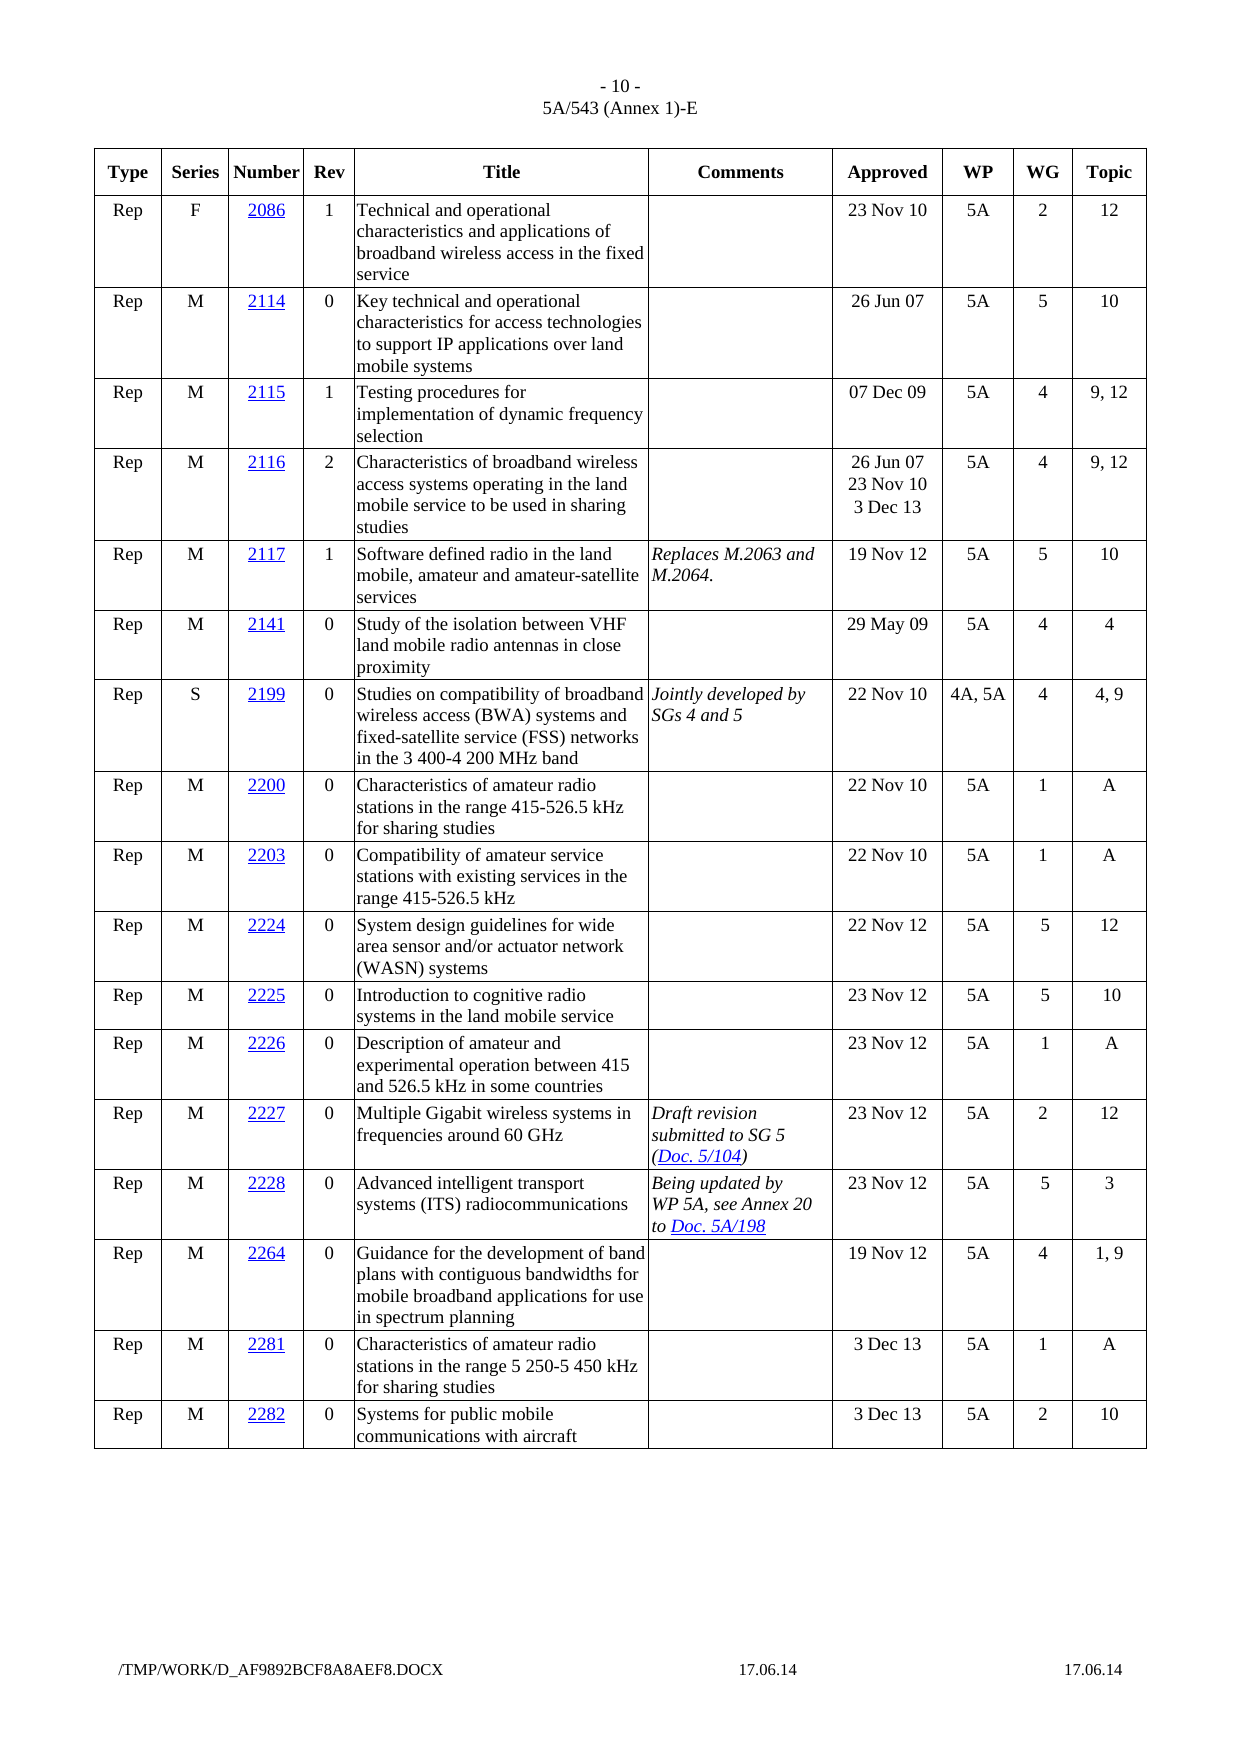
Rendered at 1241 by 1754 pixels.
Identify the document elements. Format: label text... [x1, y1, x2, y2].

table_cell M [162, 1401, 228, 1448]
table_cell [649, 611, 832, 679]
table_cell [649, 379, 832, 448]
table_cell 5A [943, 611, 1013, 679]
table_cell 5A [943, 1170, 1013, 1238]
table_cell 5A [943, 1030, 1013, 1099]
table_cell [649, 1240, 832, 1330]
table_cell 5 [1014, 541, 1072, 609]
table_cell 0 [304, 772, 354, 841]
table_cell Description of amateur and experimental operation between 415 and 526.5 kHz in some countries [355, 1030, 648, 1099]
table_cell 23 Nov 10 [833, 196, 942, 287]
table_cell 2282 [229, 1401, 303, 1448]
table_cell Studies on compatibility of broadband wireless access (BWA) systems and fixed-satellite service (FSS) networks in the 3 400-4 200 MHz band [355, 680, 648, 771]
table_cell 22 Nov 10 [833, 772, 942, 841]
table_cell [649, 912, 832, 981]
table_cell M [162, 611, 228, 679]
table_cell Rep [95, 1170, 161, 1238]
table_cell [649, 842, 832, 911]
table_cell M [162, 1170, 228, 1238]
table_cell Characteristics of amateur radio stations in the range 5 250-5 450 kHz for sharing studies [355, 1331, 648, 1400]
table_cell M [162, 982, 228, 1029]
table_cell Rep [95, 912, 161, 981]
table_cell Rep [95, 842, 161, 911]
table_cell 3 Dec 13 [833, 1401, 942, 1448]
table_cell M [162, 1100, 228, 1169]
table_cell 2225 [229, 982, 303, 1029]
table_cell S [162, 680, 228, 771]
table_cell 3 Dec 13 [833, 1331, 942, 1400]
table_header Rev [304, 149, 354, 195]
table_header Type [95, 149, 161, 195]
table_cell 2264 [229, 1240, 303, 1330]
table_cell 07 Dec 09 [833, 379, 942, 448]
table_cell Software defined radio in the land mobile, amateur and amateur-satellite services [355, 541, 648, 609]
table_cell 19 Nov 12 [833, 1240, 942, 1330]
table_cell 4, 9 [1073, 680, 1146, 771]
table_cell 0 [304, 680, 354, 771]
table_cell 0 [304, 1401, 354, 1448]
table_cell 26 Jun 07 23 Nov 10 3 Dec 13 [833, 449, 942, 539]
table_cell [649, 196, 832, 287]
table_cell 0 [304, 288, 354, 378]
table_cell Rep [95, 1030, 161, 1099]
table_cell 22 Nov 10 [833, 842, 942, 911]
table_cell Characteristics of amateur radio stations in the range 415-526.5 kHz for sharing studies [355, 772, 648, 841]
table_cell Characteristics of broadband wireless access systems operating in the land mobile service to be used in sharing studies [355, 449, 648, 539]
table_cell 5A [943, 1331, 1013, 1400]
table_cell 5A [943, 1100, 1013, 1169]
table_cell 10 [1073, 1401, 1146, 1448]
table_cell 3 [1073, 1170, 1146, 1238]
table_cell 4 [1014, 611, 1072, 679]
table_cell 1 [304, 541, 354, 609]
table_cell Jointly developed by SGs 4 and 5 [649, 680, 832, 771]
table_cell System design guidelines for wide area sensor and/or actuator network (WASN) systems [355, 912, 648, 981]
table_cell 2141 [229, 611, 303, 679]
table_cell 2226 [229, 1030, 303, 1099]
table_cell 5A [943, 1401, 1013, 1448]
table_cell M [162, 912, 228, 981]
table_cell 5A [943, 912, 1013, 981]
table_cell A [1073, 842, 1146, 911]
table_cell 26 Jun 07 [833, 288, 942, 378]
table_header Number [229, 149, 303, 195]
table_cell Rep [95, 680, 161, 771]
table_cell M [162, 541, 228, 609]
table_header WP [943, 149, 1013, 195]
table_cell Rep [95, 449, 161, 539]
table_cell Introduction to cognitive radio systems in the land mobile service [355, 982, 648, 1029]
table_cell 2228 [229, 1170, 303, 1238]
table_cell Rep [95, 379, 161, 448]
table_cell 5A [943, 379, 1013, 448]
table_cell F [162, 196, 228, 287]
table_cell 2 [304, 449, 354, 539]
table_cell 23 Nov 12 [833, 1170, 942, 1238]
table_header WG [1014, 149, 1072, 195]
table_cell [649, 449, 832, 539]
table_cell 2114 [229, 288, 303, 378]
table_cell [649, 1030, 832, 1099]
table_header Series [162, 149, 228, 195]
table_cell 5A [943, 288, 1013, 378]
table_cell M [162, 842, 228, 911]
table_cell Study of the isolation between VHF land mobile radio antennas in close proximity [355, 611, 648, 679]
table_cell 0 [304, 611, 354, 679]
table_cell M [162, 449, 228, 539]
table_cell Rep [95, 541, 161, 609]
table_cell 0 [304, 1100, 354, 1169]
table_cell Guidance for the development of band plans with contiguous bandwidths for mobile broadband applications for use in spectrum planning [355, 1240, 648, 1330]
table_cell Rep [95, 1331, 161, 1400]
table_header Comments [649, 149, 832, 195]
table_cell 2 [1014, 1401, 1072, 1448]
table_cell Draft revision submitted to SG 5 (Doc. 5/104) [649, 1100, 832, 1169]
table_cell 10 [1073, 982, 1146, 1029]
table_cell Rep [95, 982, 161, 1029]
table_cell 2281 [229, 1331, 303, 1400]
table_cell 0 [304, 982, 354, 1029]
table_cell 23 Nov 12 [833, 1030, 942, 1099]
table_cell 4A, 5A [943, 680, 1013, 771]
table_cell 2 [1014, 1100, 1072, 1169]
table_cell 9, 12 [1073, 379, 1146, 448]
table_cell 19 Nov 12 [833, 541, 942, 609]
table_cell [649, 288, 832, 378]
table_cell A [1073, 1331, 1146, 1400]
table_header Topic [1073, 149, 1146, 195]
table_cell 2086 [229, 196, 303, 287]
table_cell 23 Nov 12 [833, 1100, 942, 1169]
table_cell M [162, 1240, 228, 1330]
table_cell Rep [95, 1100, 161, 1169]
table_cell A [1073, 1030, 1146, 1099]
table_cell 5 [1014, 288, 1072, 378]
table_cell 5A [943, 196, 1013, 287]
table_cell M [162, 288, 228, 378]
table_cell 0 [304, 1170, 354, 1238]
table_cell 4 [1014, 379, 1072, 448]
table_cell Being updated by WP 5A, see Annex 20 to Doc. 5A/198 [649, 1170, 832, 1238]
table_cell [649, 1331, 832, 1400]
table_cell A [1073, 772, 1146, 841]
table_cell 22 Nov 12 [833, 912, 942, 981]
table_cell 0 [304, 1240, 354, 1330]
table_cell 29 May 09 [833, 611, 942, 679]
table_cell 0 [304, 912, 354, 981]
table_cell 2115 [229, 379, 303, 448]
table_cell Rep [95, 611, 161, 679]
table_cell 5 [1014, 982, 1072, 1029]
table_cell 0 [304, 1030, 354, 1099]
table_cell M [162, 1030, 228, 1099]
table_header Approved [833, 149, 942, 195]
table_cell 12 [1073, 196, 1146, 287]
table_cell 5A [943, 1240, 1013, 1330]
table_cell M [162, 1331, 228, 1400]
table_cell 2203 [229, 842, 303, 911]
table_cell 10 [1073, 288, 1146, 378]
table_cell 2199 [229, 680, 303, 771]
table_cell 4 [1073, 611, 1146, 679]
table_cell 0 [304, 1331, 354, 1400]
table_cell 1 [304, 196, 354, 287]
table_cell 5A [943, 541, 1013, 609]
table_cell 4 [1014, 1240, 1072, 1330]
table_cell 0 [304, 842, 354, 911]
table_cell Technical and operational characteristics and applications of broadband wireless access in the fixed service [355, 196, 648, 287]
table_cell 22 Nov 10 [833, 680, 942, 771]
table_cell 1 [1014, 1030, 1072, 1099]
table_cell Rep [95, 1240, 161, 1330]
table_cell 12 [1073, 912, 1146, 981]
table_cell [649, 1401, 832, 1448]
table_cell 10 [1073, 541, 1146, 609]
table_cell 2224 [229, 912, 303, 981]
table_cell Rep [95, 196, 161, 287]
table_cell 5A [943, 772, 1013, 841]
table_cell 1 [1014, 842, 1072, 911]
table_cell Key technical and operational characteristics for access technologies to support IP applications over land mobile systems [355, 288, 648, 378]
table_cell 2117 [229, 541, 303, 609]
table_cell Systems for public mobile communications with aircraft [355, 1401, 648, 1448]
table_cell 5A [943, 449, 1013, 539]
table_cell 5A [943, 842, 1013, 911]
table_cell [649, 982, 832, 1029]
table_cell M [162, 772, 228, 841]
table_cell Advanced intelligent transport systems (ITS) radiocommunications [355, 1170, 648, 1238]
table_cell 2200 [229, 772, 303, 841]
table_cell Rep [95, 288, 161, 378]
table_cell 12 [1073, 1100, 1146, 1169]
table_cell 2116 [229, 449, 303, 539]
table_cell Multiple Gigabit wireless systems in frequencies around 60 GHz [355, 1100, 648, 1169]
table_cell M [162, 379, 228, 448]
table_cell 23 Nov 12 [833, 982, 942, 1029]
table_cell 2 [1014, 196, 1072, 287]
table_cell Rep [95, 772, 161, 841]
table_cell 1 [1014, 772, 1072, 841]
table_cell 1 [1014, 1331, 1072, 1400]
table_cell Compatibility of amateur service stations with existing services in the range 415-526.5 kHz [355, 842, 648, 911]
table_cell 2227 [229, 1100, 303, 1169]
table_cell 4 [1014, 449, 1072, 539]
table_cell 1 [304, 379, 354, 448]
table_cell [649, 772, 832, 841]
table_cell 4 [1014, 680, 1072, 771]
table_cell 5A [943, 982, 1013, 1029]
table_cell 9, 12 [1073, 449, 1146, 539]
table_cell Replaces M.2063 and M.2064. [649, 541, 832, 609]
table_cell 5 [1014, 912, 1072, 981]
table_cell 5 [1014, 1170, 1072, 1238]
table_cell Rep [95, 1401, 161, 1448]
table_cell 1, 9 [1073, 1240, 1146, 1330]
table_header Title [355, 149, 648, 195]
table_cell Testing procedures for implementation of dynamic frequency selection [355, 379, 648, 448]
